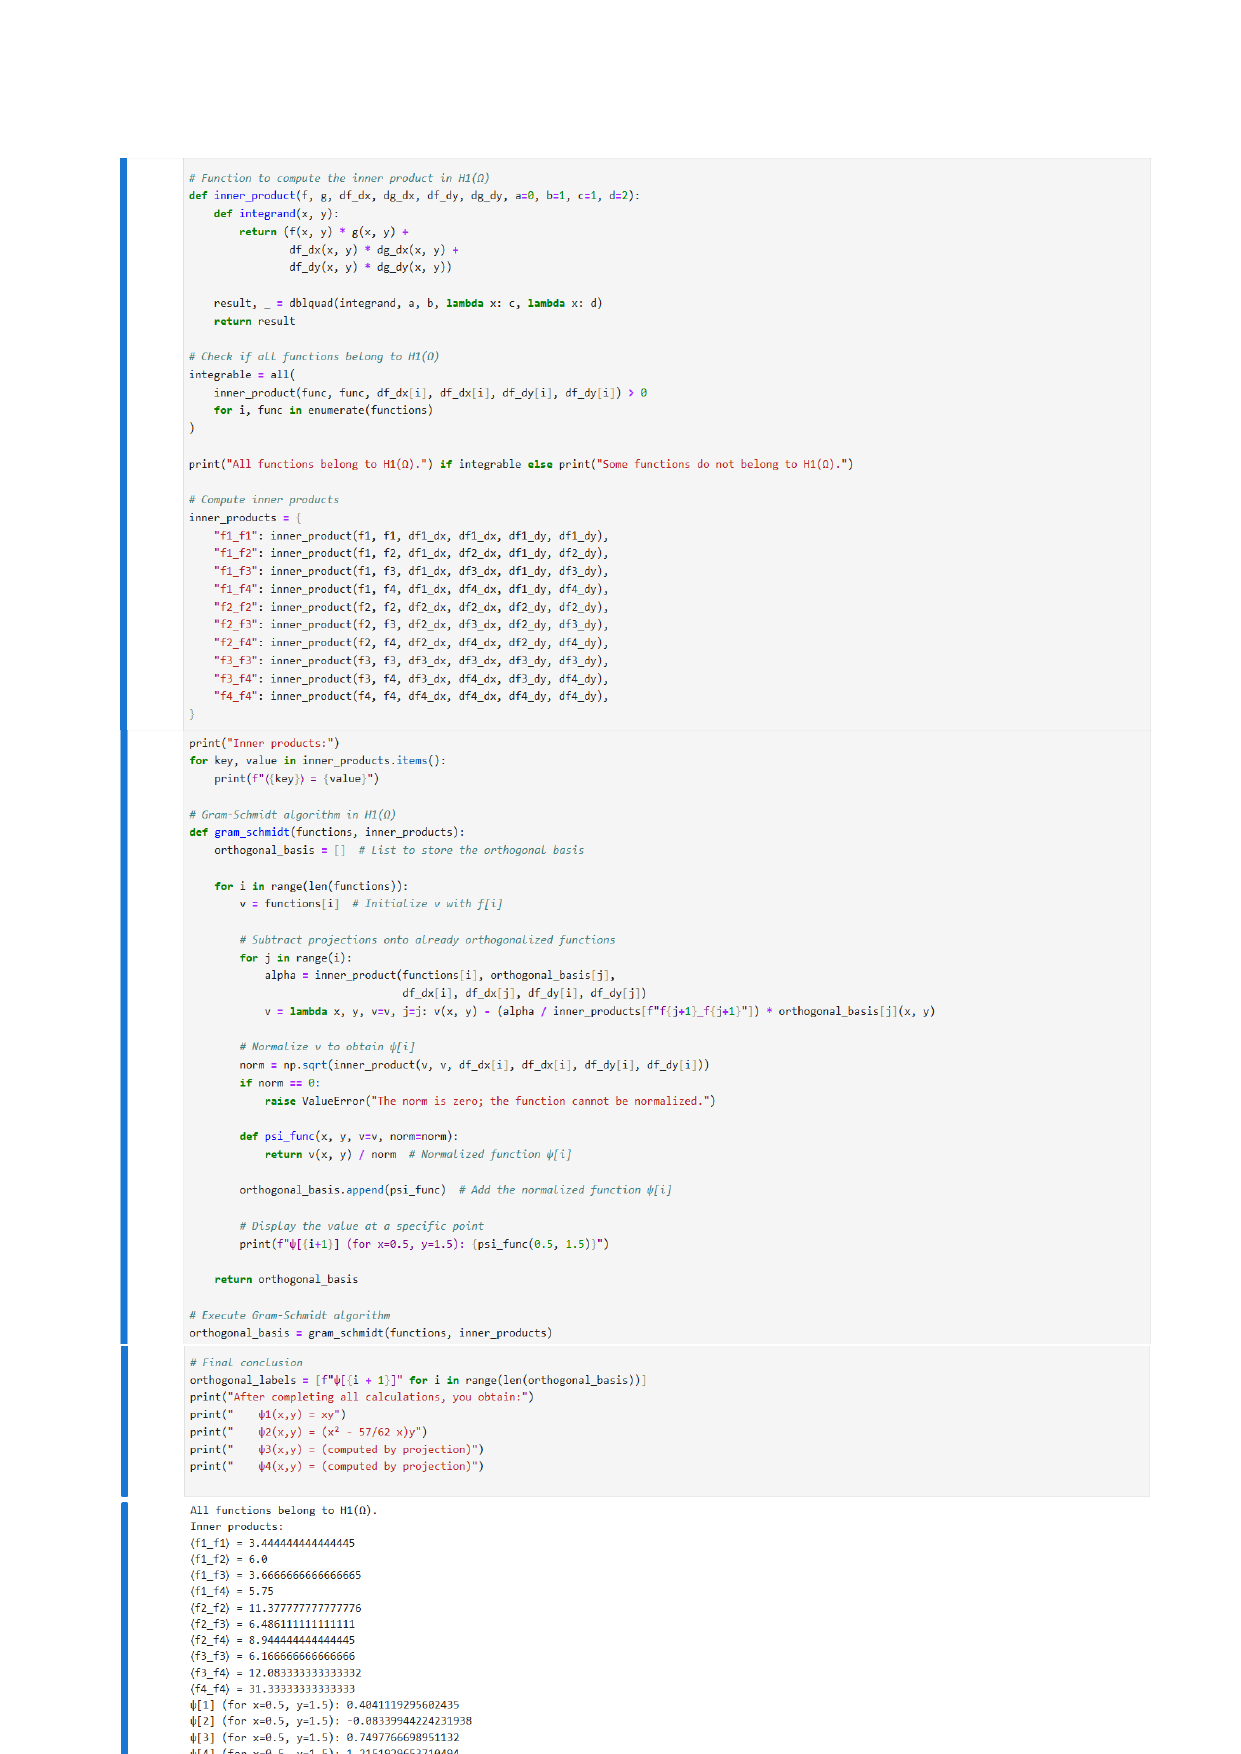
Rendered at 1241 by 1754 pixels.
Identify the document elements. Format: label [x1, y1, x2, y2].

picture [116, 158, 1153, 1344]
picture [118, 1346, 1150, 1754]
